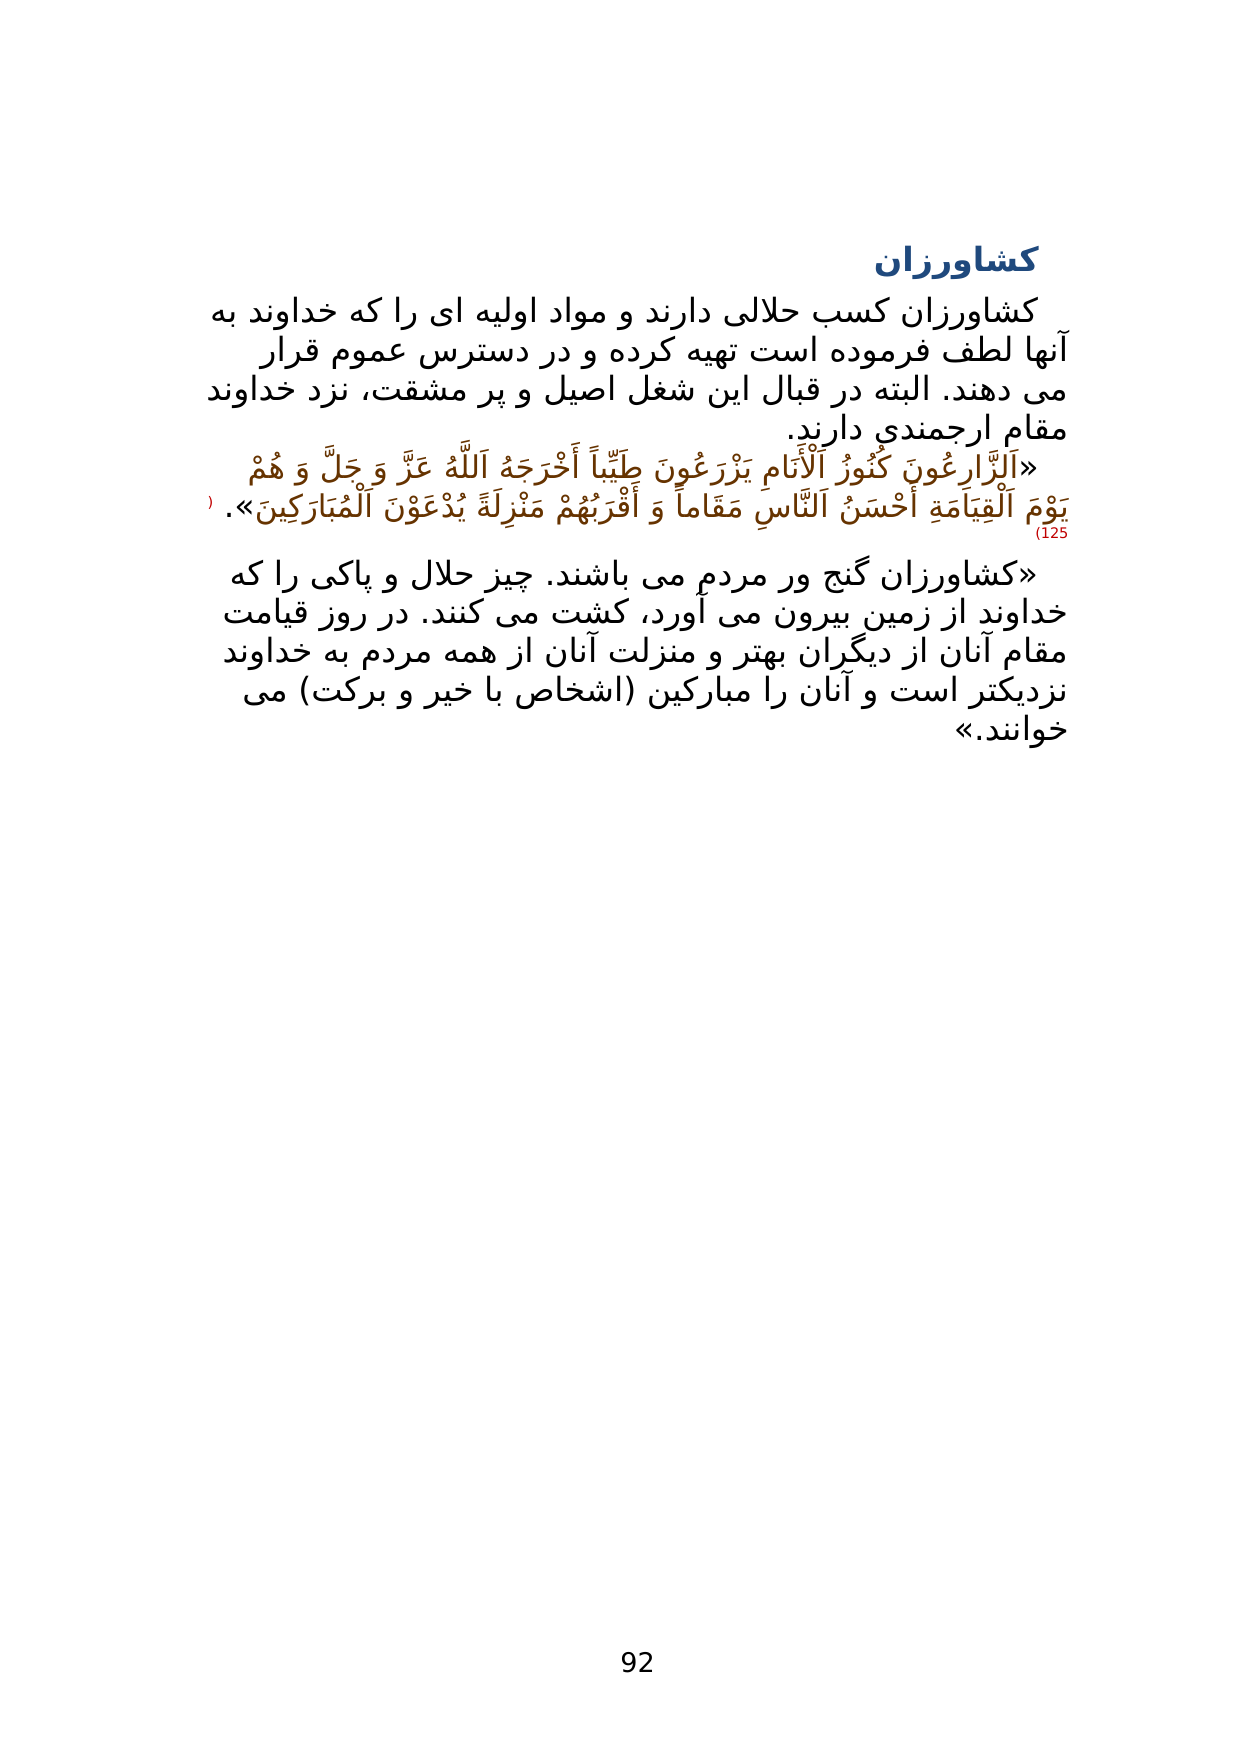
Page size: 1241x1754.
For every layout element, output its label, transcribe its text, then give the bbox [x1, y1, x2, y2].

text کشاورزان کسب حلالی دارند و مواد اولیه ای را که خداوند به آنها لطف فرموده است تهیه کرده و در دسترس عموم قرار می دهند. البته در قبال این شغل اصیل و پر مشقت، نزد خداوند مقام ارجمندی دارند. [206, 292, 1069, 447]
text «کشاورزان گنج ور مردم می باشند. چیز حلال و پاکی را که خداوند از زمین بیرون می آورد، کشت می کنند. در روز قیامت مقام آنان از دیگران بهتر و منزلت آنان از همه مردم به خداوند نزدیکتر است و آنان را مبارکین (اشخاص با خیر و برکت) می خوانند.» [206, 554, 1069, 748]
subtitle کشاورزان [206, 241, 1069, 279]
text «اَلزَّارِعُونَ كُنُوزُ اَلْأَنَامِ يَزْرَعُونَ طَيِّباً أَخْرَجَهُ اَللَّهُ عَزَّ وَ جَلَّ وَ هُمْ يَوْمَ اَلْقِيَامَةِ أَحْسَنُ اَلنَّاسِ مَقَاماً وَ أَقْرَبُهُمْ مَنْزِلَةً يُدْعَوْنَ اَلْمُبَارَكِينَ». (125) [206, 447, 1069, 554]
